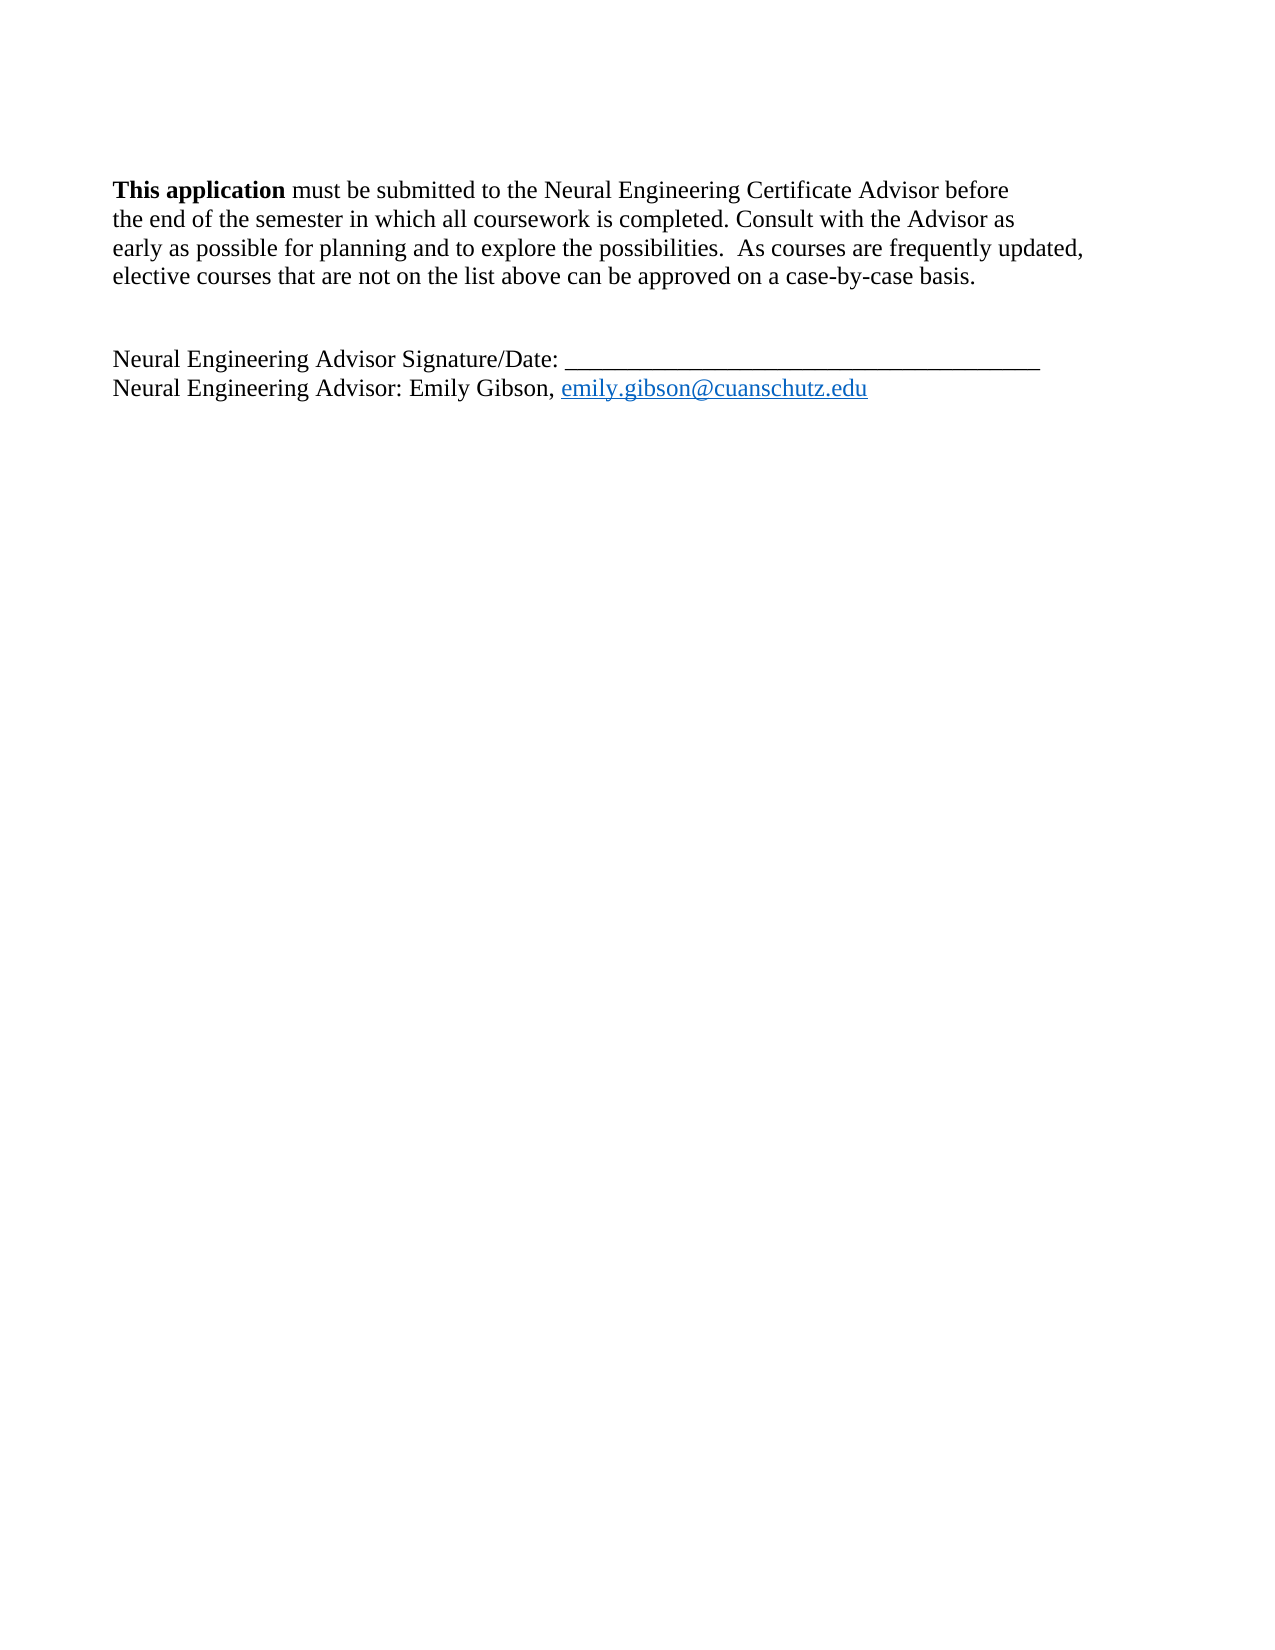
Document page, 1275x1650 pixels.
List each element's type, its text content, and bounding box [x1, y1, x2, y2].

text Neural Engineering Advisor Signature/Date: ______________________________________ Neural Engineering Advisor: Emily Gibson, emily.gibson@cuanschutz.edu [112, 344, 1162, 402]
text This application must be submitted to the Neural Engineering Certificate Advisor before the end of the semester in which all coursework is completed. Consult with the Advisor as early as possible for planning and to explore the possibilities. As courses are frequently updated, elective courses that are not on the list above can be approved on a case-by-case basis. [112, 150, 1162, 290]
